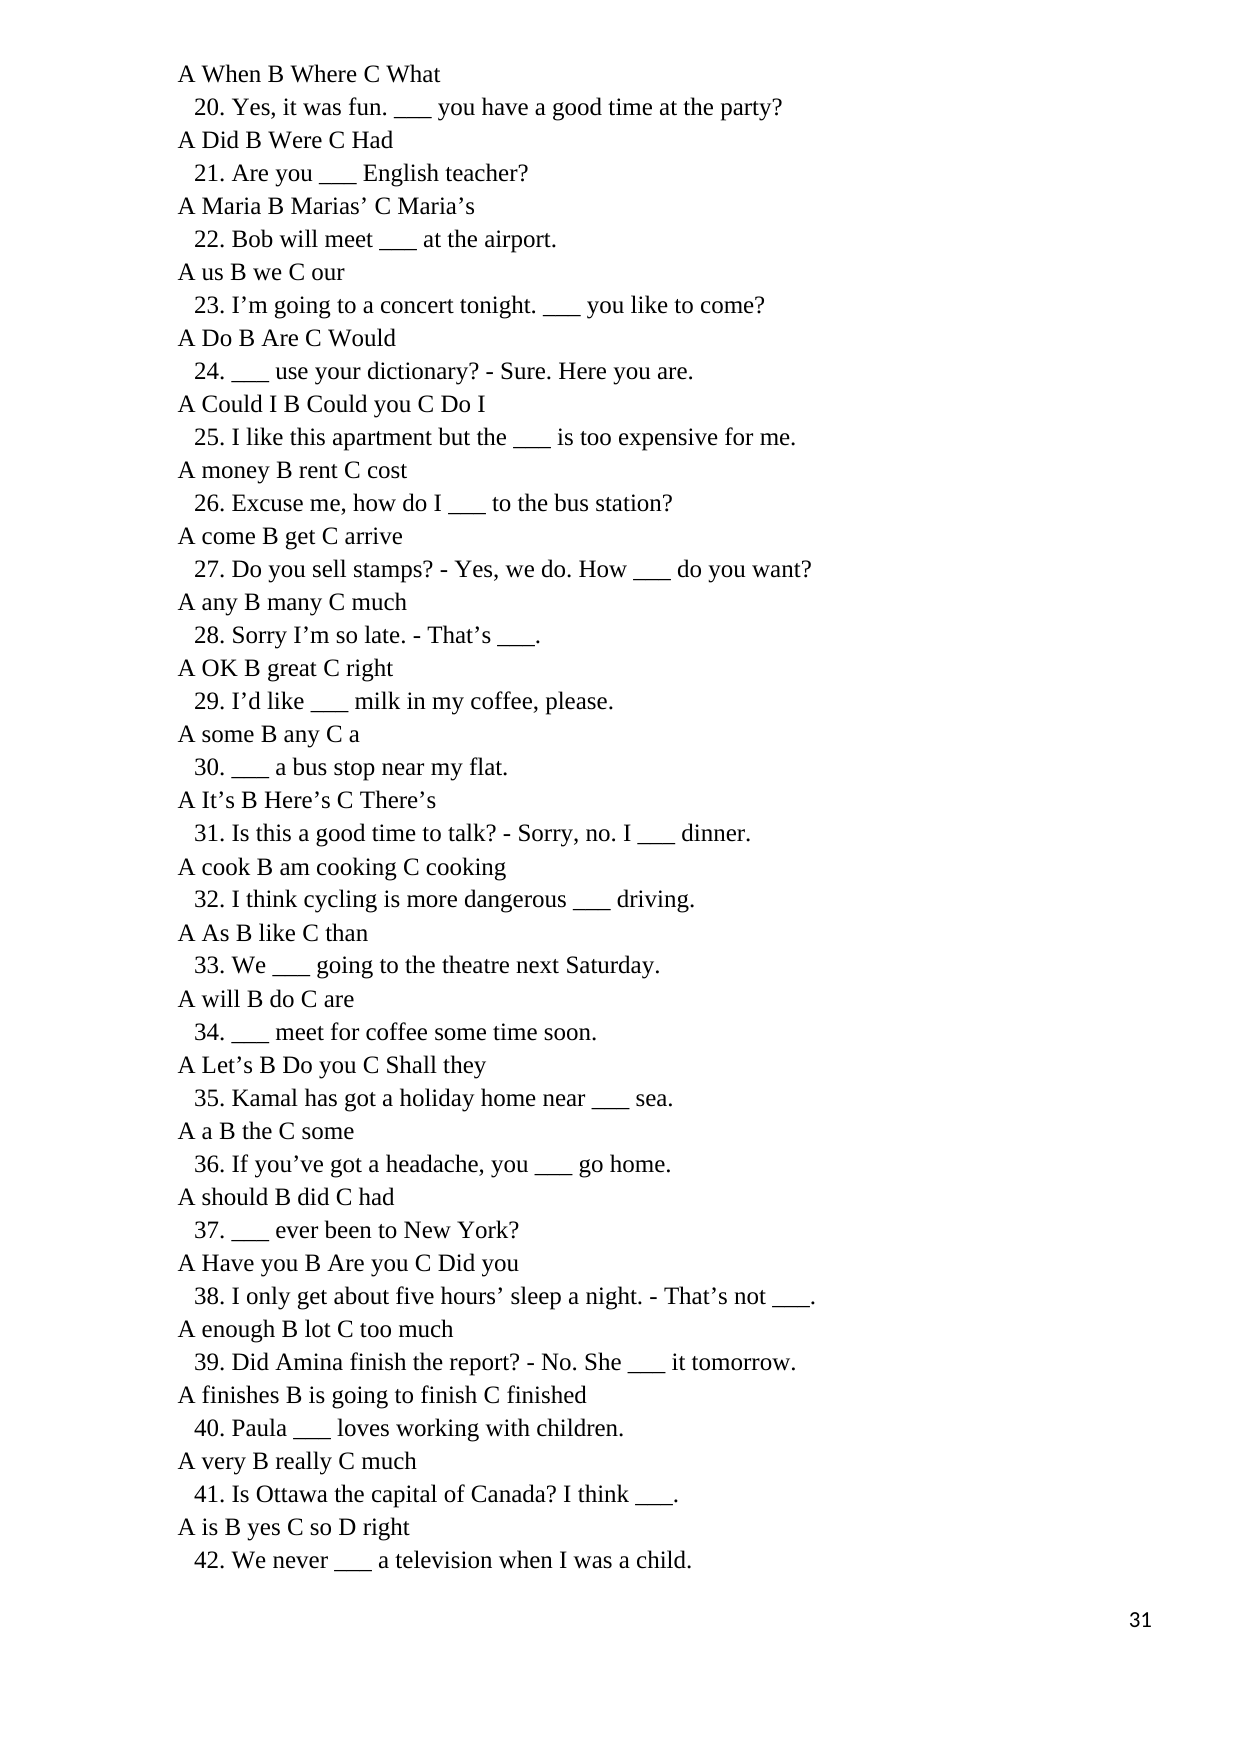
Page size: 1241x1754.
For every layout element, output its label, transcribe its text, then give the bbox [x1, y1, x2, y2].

text A Let’s B Do you C Shall they [177, 1050, 1152, 1078]
text A us B we C our [177, 257, 1152, 286]
text A It’s B Here’s C There’s [177, 786, 1152, 814]
text A is B yes C so D right [177, 1512, 1152, 1541]
text A Did B Were C Had [177, 125, 1152, 154]
text 36. If you’ve got a headache, you ___ go home. [194, 1149, 1152, 1177]
text 24. ___ use your dictionary? - Sure. Here you are. [194, 356, 1152, 385]
text A come B get C arrive [177, 521, 1152, 550]
text A very B really C much [177, 1446, 1152, 1475]
text 27. Do you sell stamps? - Yes, we do. How ___ do you want? [194, 554, 1152, 583]
text 42. We never ___ a television when I was a child. [194, 1545, 1152, 1574]
text 28. Sorry I’m so late. - That’s ___. [194, 620, 1152, 649]
text A Could I B Could you C Do I [177, 389, 1152, 418]
text 29. I’d like ___ milk in my coffee, please. [194, 686, 1152, 715]
text 35. Kamal has got a holiday home near ___ sea. [194, 1083, 1152, 1111]
text 38. I only get about five hours’ sleep a night. - That’s not ___. [194, 1281, 1152, 1309]
text 25. I like this apartment but the ___ is too expensive for me. [194, 422, 1152, 451]
text A Maria B Marias’ C Maria’s [177, 191, 1152, 220]
text A some B any C a [177, 719, 1152, 748]
text A any B many C much [177, 587, 1152, 616]
text A will B do C are [177, 984, 1152, 1012]
text A should B did C had [177, 1182, 1152, 1211]
text A Have you B Are you C Did you [177, 1248, 1152, 1277]
text 20. Yes, it was fun. ___ you have a good time at the party? [194, 92, 1152, 121]
text 22. Bob will meet ___ at the airport. [194, 224, 1152, 253]
text A As B like C than [177, 918, 1152, 946]
text A finishes B is going to finish C finished [177, 1380, 1152, 1409]
text A Do B Are C Would [177, 323, 1152, 352]
text 39. Did Amina finish the report? - No. She ___ it tomorrow. [194, 1347, 1152, 1376]
text 34. ___ meet for coffee some time soon. [194, 1017, 1152, 1045]
text 37. ___ ever been to New York? [194, 1215, 1152, 1243]
text A enough B lot C too much [177, 1314, 1152, 1343]
text 32. I think cycling is more dangerous ___ driving. [194, 884, 1152, 913]
text 26. Excuse me, how do I ___ to the bus station? [194, 488, 1152, 517]
text A a B the C some [177, 1116, 1152, 1144]
text 30. ___ a bus stop near my flat. [194, 752, 1152, 781]
text A money B rent C cost [177, 455, 1152, 484]
text A OK B great C right [177, 653, 1152, 682]
text 41. Is Ottawa the capital of Canada? I think ___. [194, 1479, 1152, 1508]
text 31. Is this a good time to talk? - Sorry, no. I ___ dinner. [194, 818, 1152, 847]
text A When B Where C What [177, 59, 1152, 88]
text 40. Paula ___ loves working with children. [194, 1413, 1152, 1442]
text 23. I’m going to a concert tonight. ___ you like to come? [194, 290, 1152, 319]
text A cook B am cooking C cooking [177, 852, 1152, 880]
text 33. We ___ going to the theatre next Saturday. [194, 951, 1152, 979]
text 21. Are you ___ English teacher? [194, 158, 1152, 187]
